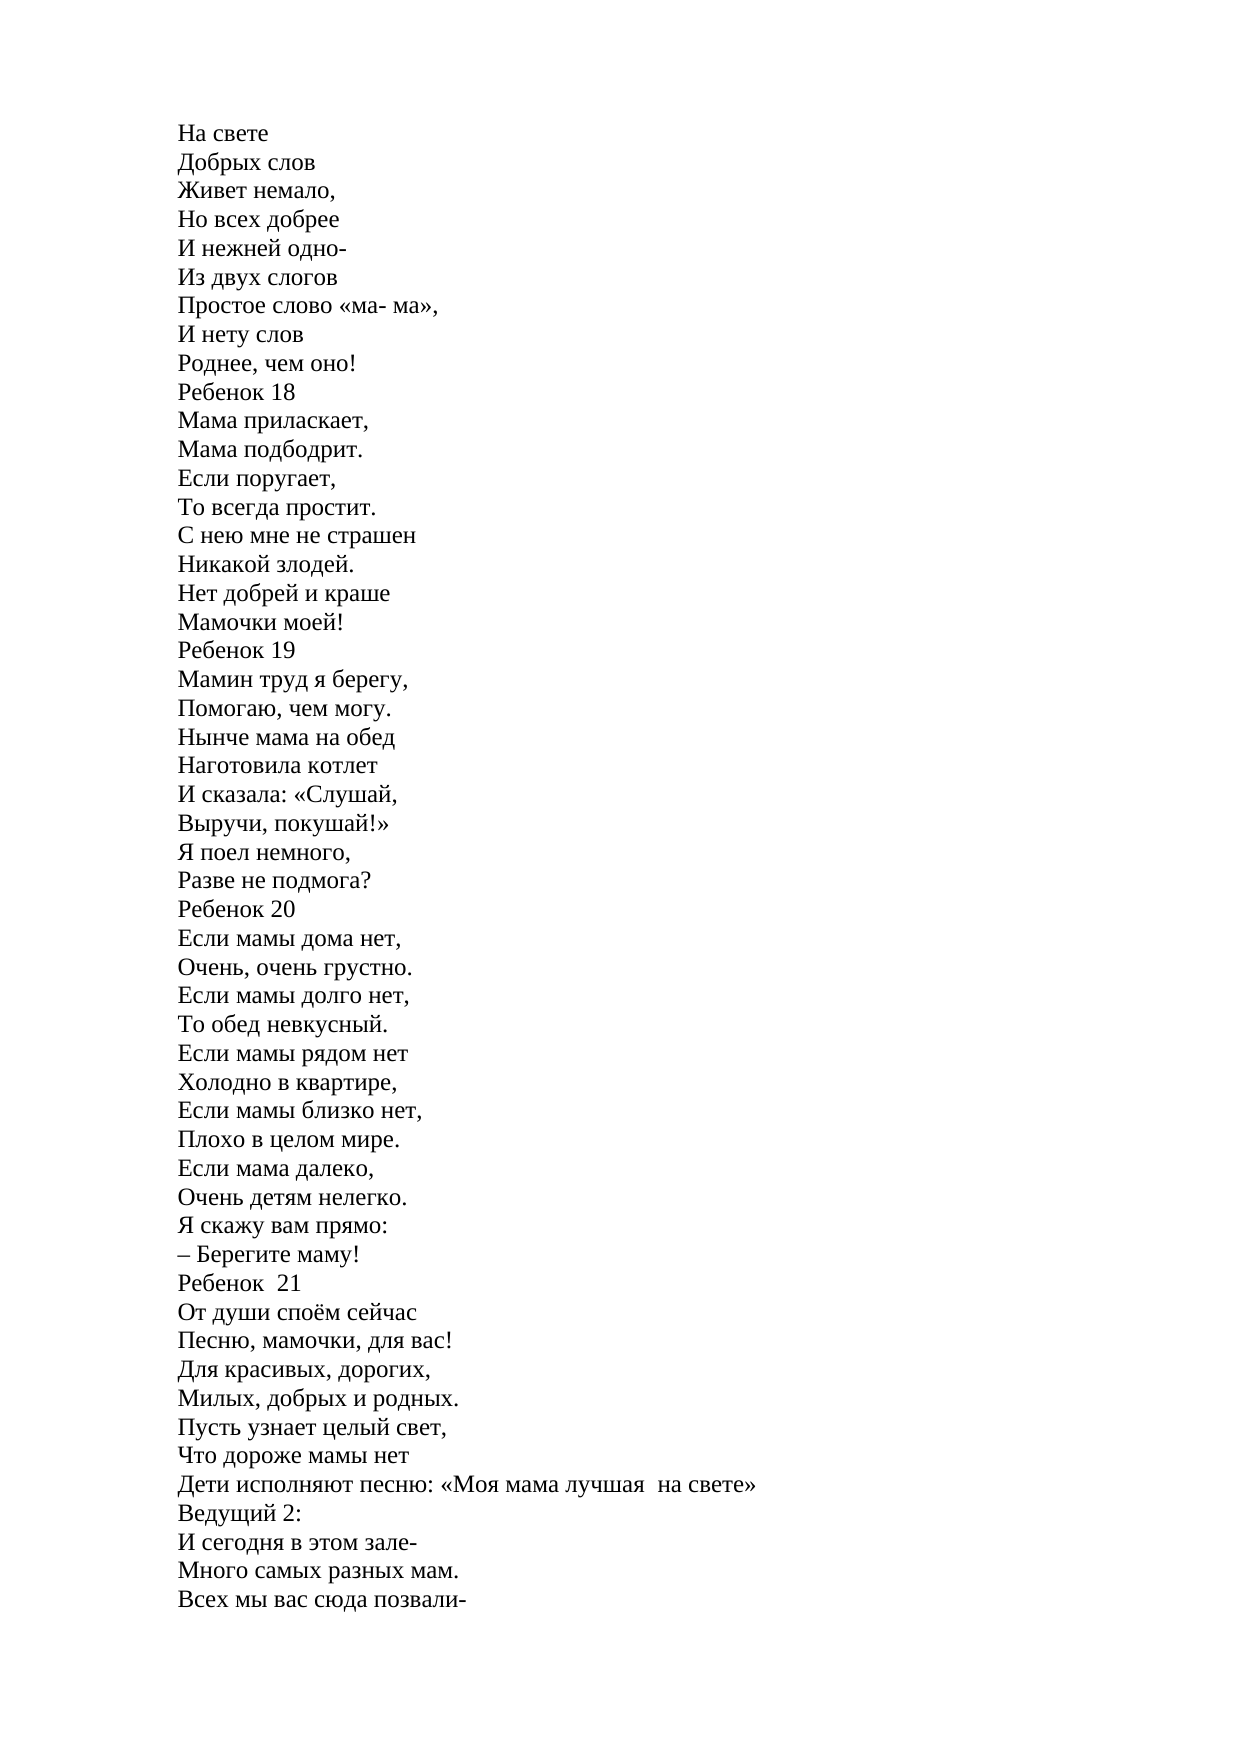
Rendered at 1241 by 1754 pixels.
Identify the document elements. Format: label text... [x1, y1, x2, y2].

text С нею мне не страшен Никакой злодей. Нет добрей и краше Мамочки моей! [177, 521, 1152, 636]
text Ребенок 20 [177, 894, 1152, 923]
text Что дороже мамы нет [177, 1441, 1152, 1469]
text Мамин тpyд я беpегy, Помогаю, чем могy. Hынче мама на обед Hаготовила котлет И сказала: «Слyшай, Выpyчи, покyшай!» Я поел немного, Разве не подмога? [177, 664, 1152, 894]
text Много самых разных мам. [177, 1556, 1152, 1584]
text Милых, добрых и родных. [177, 1383, 1152, 1412]
text Если мамы дома нет, Очень, очень грустно. Если мамы долго нет, То обед невкусный. Если мамы рядом нет Холодно в квартире, Если мамы близко нет, Плохо в целом мире. Если мама далеко, Очень детям нелегко. Я скажу вам прямо: – Берегите маму! [177, 923, 1152, 1268]
text Всех мы вас сюда позвали- [177, 1584, 1152, 1613]
text Ведущий 2: [177, 1498, 1152, 1527]
text Для красивых, дорогих, [177, 1354, 1152, 1383]
text Песню, мамочки, для вас! [177, 1326, 1152, 1354]
text Ребенок 21 [177, 1268, 1152, 1297]
text На свете Добрых слов Живет немало, Но всех добрее И нежней одно- Из двух слогов Простое слово «ма- ма», И нету слов Роднее, чем оно! [177, 118, 1152, 377]
text Дети исполняют песню: «Моя мама лучшая на свете» [177, 1469, 1152, 1498]
text От души споём сейчас [177, 1297, 1152, 1326]
text Пусть узнает целый свет, [177, 1412, 1152, 1441]
text И сегодня в этом зале- [177, 1527, 1152, 1556]
text Мама приласкает, Мама подбодрит. Если поругает, То всегда простит. [177, 406, 1152, 521]
text Ребенок 19 [177, 636, 1152, 664]
text Ребенок 18 [177, 377, 1152, 406]
